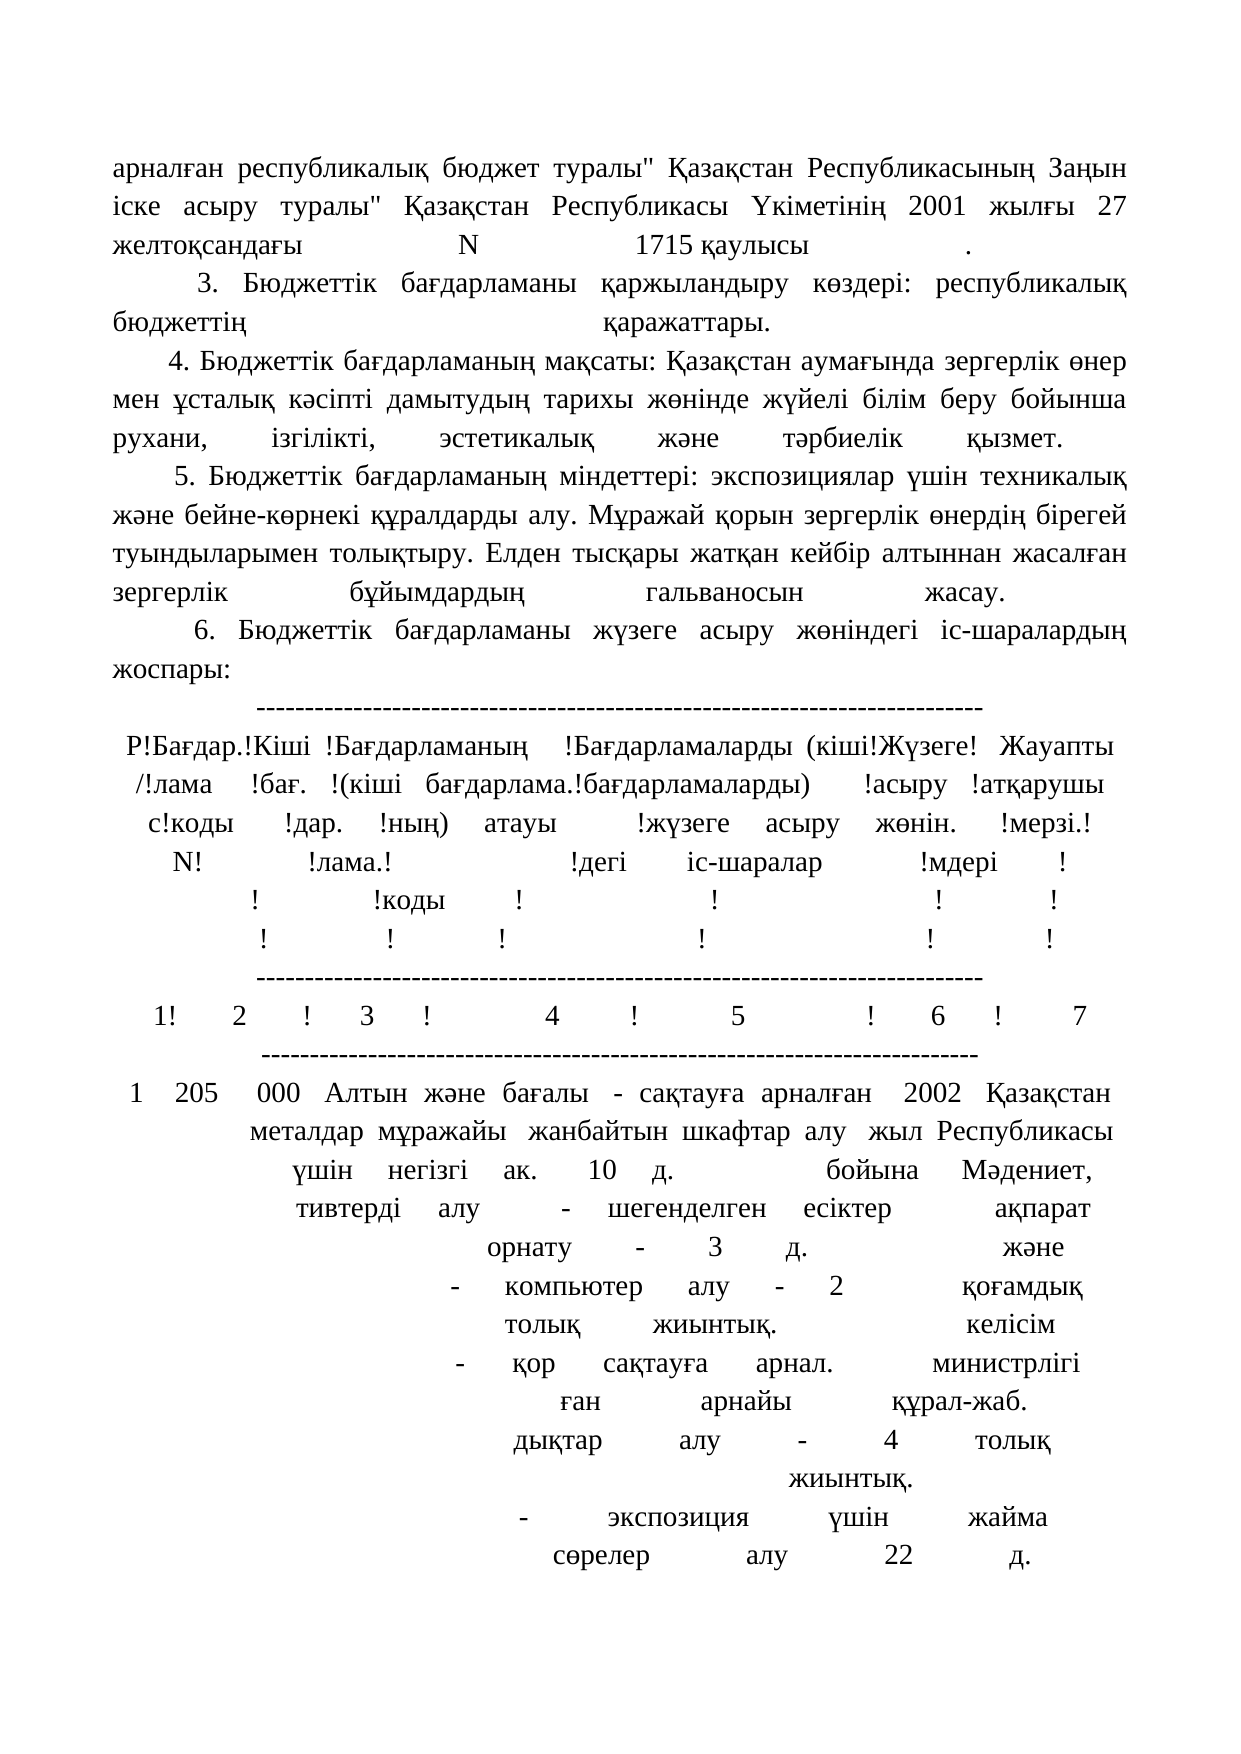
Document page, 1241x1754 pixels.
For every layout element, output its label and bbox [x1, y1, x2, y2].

text [112, 150, 1128, 1571]
